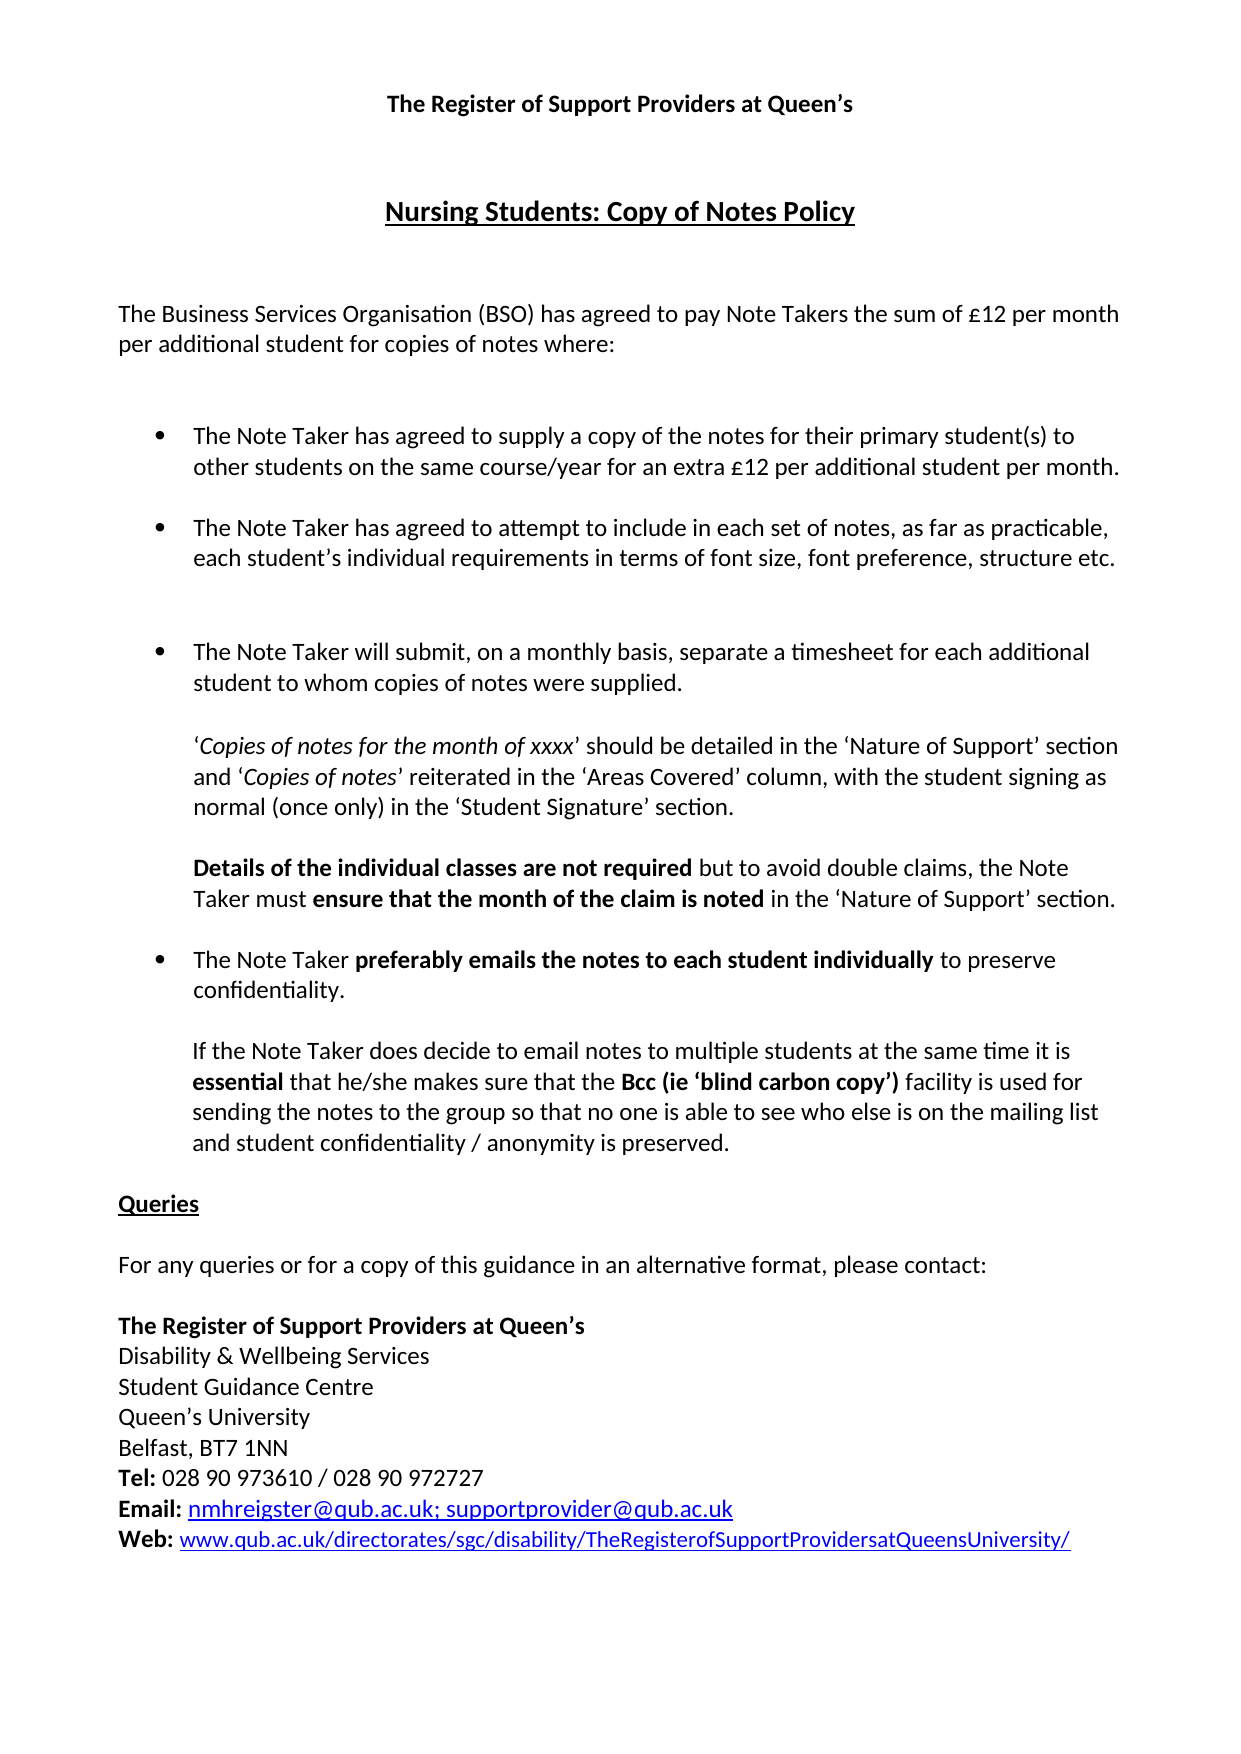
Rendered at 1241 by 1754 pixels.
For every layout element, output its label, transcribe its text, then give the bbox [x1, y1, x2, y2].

list The Note Taker has agreed to attempt to include in each set of notes, as far as practicable, each student’s individual requirements in terms of font size, font preference, structure etc. [156, 512, 1122, 573]
text Disability & Wellbeing Services [118, 1341, 1122, 1371]
list The Note Taker has agreed to supply a copy of the notes for their primary student(s) to other students on the same course/year for an extra £12 per additional student per month. [156, 420, 1122, 481]
list ‘Copies of notes for the month of xxxx’ should be detailed in the ‘Nature of Support’ section and ‘Copies of notes’ reiterated in the ‘Areas Covered’ column, with the student signing as normal (once only) in the ‘Student Signature’ section. [193, 730, 1122, 822]
text The Register of Support Providers at Queen’s [118, 1310, 1122, 1341]
text The Register of Support Providers at Queen’s [118, 89, 1122, 119]
list The Note Taker preferably emails the notes to each student individually to preserve confidentiality. [156, 944, 1122, 1005]
text Belfast, BT7 1NN [118, 1432, 1122, 1463]
list Details of the individual classes are not required but to avoid double claims, the Note Taker must ensure that the month of the claim is noted in the ‘Nature of Support’ section. [193, 852, 1122, 913]
list The Note Taker will submit, on a monthly basis, separate a timesheet for each additional student to whom copies of notes were supplied. [156, 636, 1122, 697]
list If the Note Taker does decide to email notes to multiple students at the same time it is essential that he/she makes sure that the Bcc (ie ‘blind carbon copy’) facility is used for sending the notes to the group so that no one is able to see who else is on the mailing list and student confidentiality / anonymity is preserved. [192, 1035, 1122, 1157]
text The Business Services Organisation (BSO) has agreed to pay Note Takers the sum of £12 per month per additional student for copies of notes where: [118, 298, 1122, 359]
text Student Guidance Centre [118, 1371, 1122, 1402]
text Nursing Students: Copy of Notes Policy [118, 193, 1122, 229]
text Web: www.qub.ac.uk/directorates/sgc/disability/TheRegisterofSupportProvidersatQueensUniversity/ [118, 1524, 1122, 1554]
text Queries [118, 1188, 1122, 1218]
text Tel: 028 90 973610 / 028 90 972727 [118, 1463, 1122, 1493]
text Email: nmhreigster@qub.ac.uk; supportprovider@qub.ac.uk [118, 1493, 1122, 1524]
text For any queries or for a copy of this guidance in an alternative format, please contact: [118, 1249, 1122, 1279]
text Queen’s University [118, 1402, 1122, 1432]
